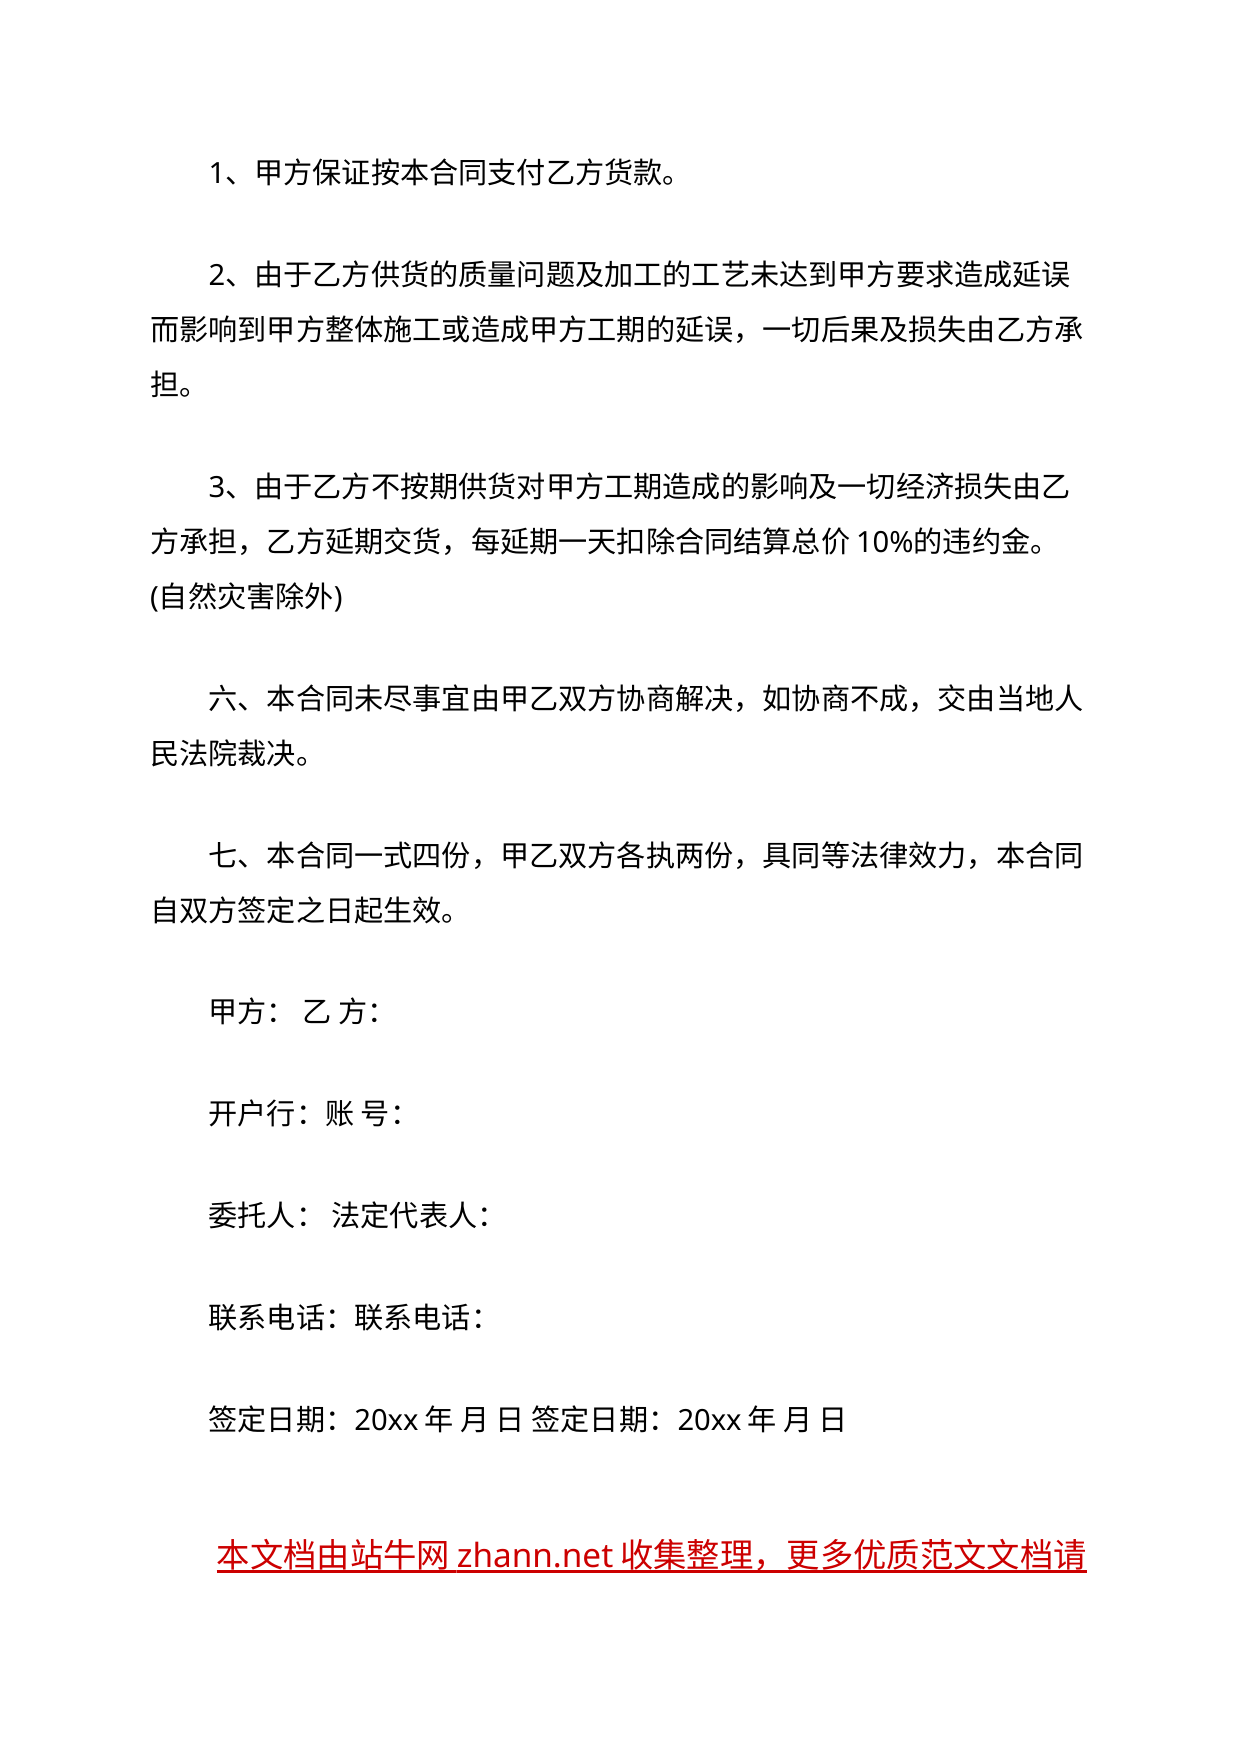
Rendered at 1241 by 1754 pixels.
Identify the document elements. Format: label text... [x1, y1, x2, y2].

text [150, 1529, 1090, 1578]
text 签定日期：20xx年 月 日 签定日期：20xx年 月 日 [150, 1396, 1090, 1438]
text 3、由于乙方不按期供货对甲方工期造成的影响及一切经济损失由乙方承担，乙方延期交货，每延期一天扣除合同结算总价10%的违约金。(自然灾害除外) [150, 464, 1090, 616]
text 七、本合同一式四份，甲乙双方各执两份，具同等法律效力，本合同自双方签定之日起生效。 [150, 832, 1090, 929]
text 2、由于乙方供货的质量问题及加工的工艺未达到甲方要求造成延误而影响到甲方整体施工或造成甲方工期的延误，一切后果及损失由乙方承担。 [150, 252, 1090, 404]
text 委托人： 法定代表人： [150, 1192, 1090, 1235]
text 六、本合同未尽事宜由甲乙双方协商解决，如协商不成，交由当地人民法院裁决。 [150, 676, 1090, 773]
text 1、甲方保证按本合同支付乙方货款。 [150, 150, 1090, 192]
text 开户行：账 号： [150, 1091, 1090, 1133]
text 联系电话：联系电话： [150, 1294, 1090, 1337]
text 甲方： 乙 方： [150, 989, 1090, 1031]
